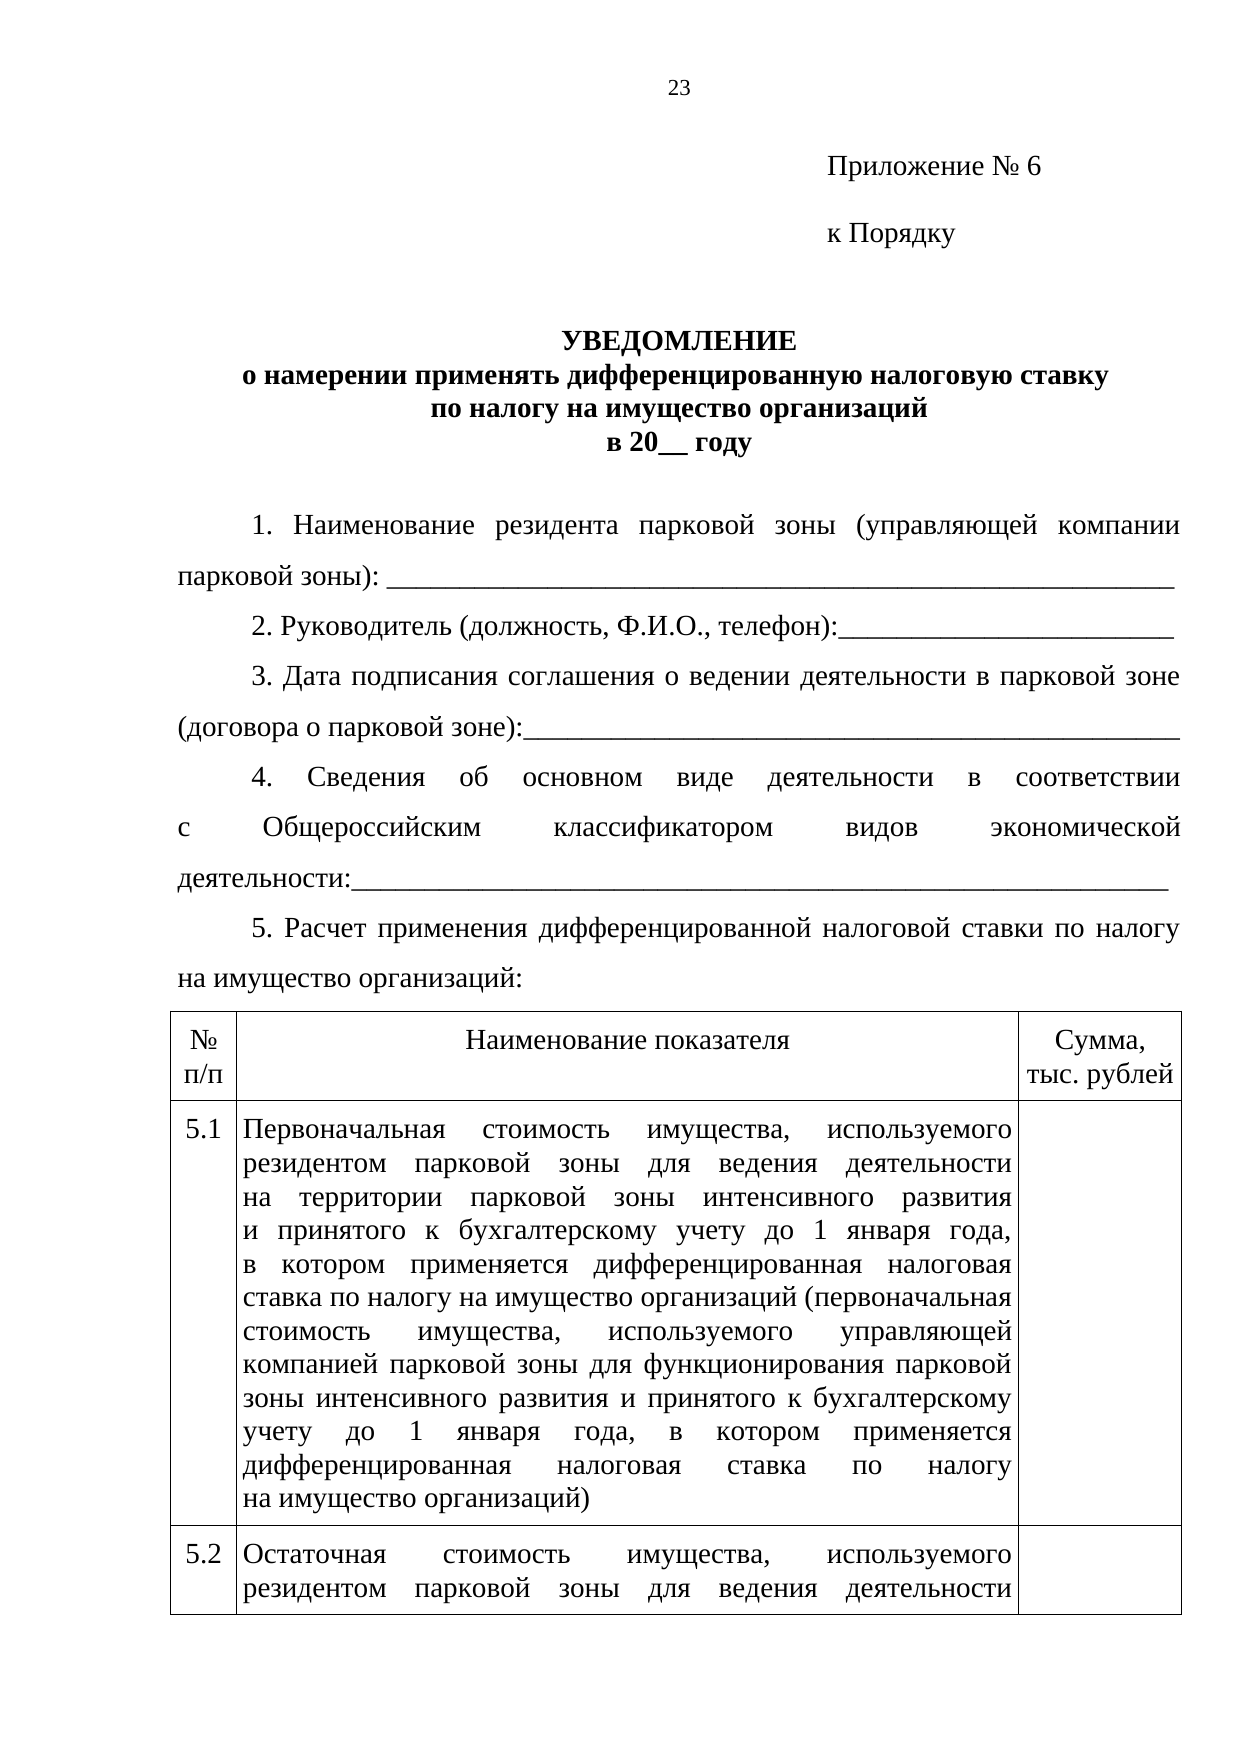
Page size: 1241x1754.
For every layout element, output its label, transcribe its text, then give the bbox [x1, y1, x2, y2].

text в 20__ году [177, 424, 1181, 457]
table_header № п/п [171, 1012, 236, 1100]
text УВЕДОМЛЕНИЕ [177, 323, 1181, 357]
text 4. Сведения об основном виде деятельности в соответствии с Общероссийским классификатором видов экономической деятельности:________________________________________________________ [177, 759, 1181, 893]
table_header Сумма, тыс. рублей [1019, 1012, 1181, 1100]
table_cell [237, 1526, 1018, 1614]
table_cell 5.2 [171, 1526, 236, 1614]
table_cell [1019, 1526, 1181, 1614]
text о намерении применять дифференцированную налоговую ставку по налогу на имущество организаций [177, 357, 1181, 424]
text 5. Расчет применения дифференцированной налоговой ставки по налогу на имущество организаций: [177, 910, 1181, 994]
table_header Наименование показателя [237, 1012, 1018, 1100]
table_cell [1019, 1101, 1181, 1525]
text 2. Руководитель (должность, Ф.И.О., телефон):_______________________ [177, 608, 1181, 642]
text 1. Наименование резидента парковой зоны (управляющей компании парковой зоны): ______________________________________________________ [177, 507, 1181, 591]
table_cell 5.1 [171, 1101, 236, 1525]
text к Порядку [827, 215, 1181, 248]
text 3. Дата подписания соглашения о ведении деятельности в парковой зоне (договора о парковой зоне):_____________________________________________ [177, 658, 1181, 742]
table_cell Первоначальная стоимость имущества, используемого резидентом парковой зоны для ведения деятельности на территории парковой зоны интенсивного развития и принятого к бухгалтерскому учету до 1 января года, в котором применяется дифференцированная налоговая ставка по налогу на имущество организаций (первоначальная стоимость имущества, используемого управляющей компанией парковой зоны для функционирования парковой зоны интенсивного развития и принятого к бухгалтерскому учету до 1 января года, в котором применяется дифференцированная налоговая ставка по налогу на имущество организаций) [237, 1101, 1018, 1525]
text Приложение № 6 [827, 148, 1181, 181]
